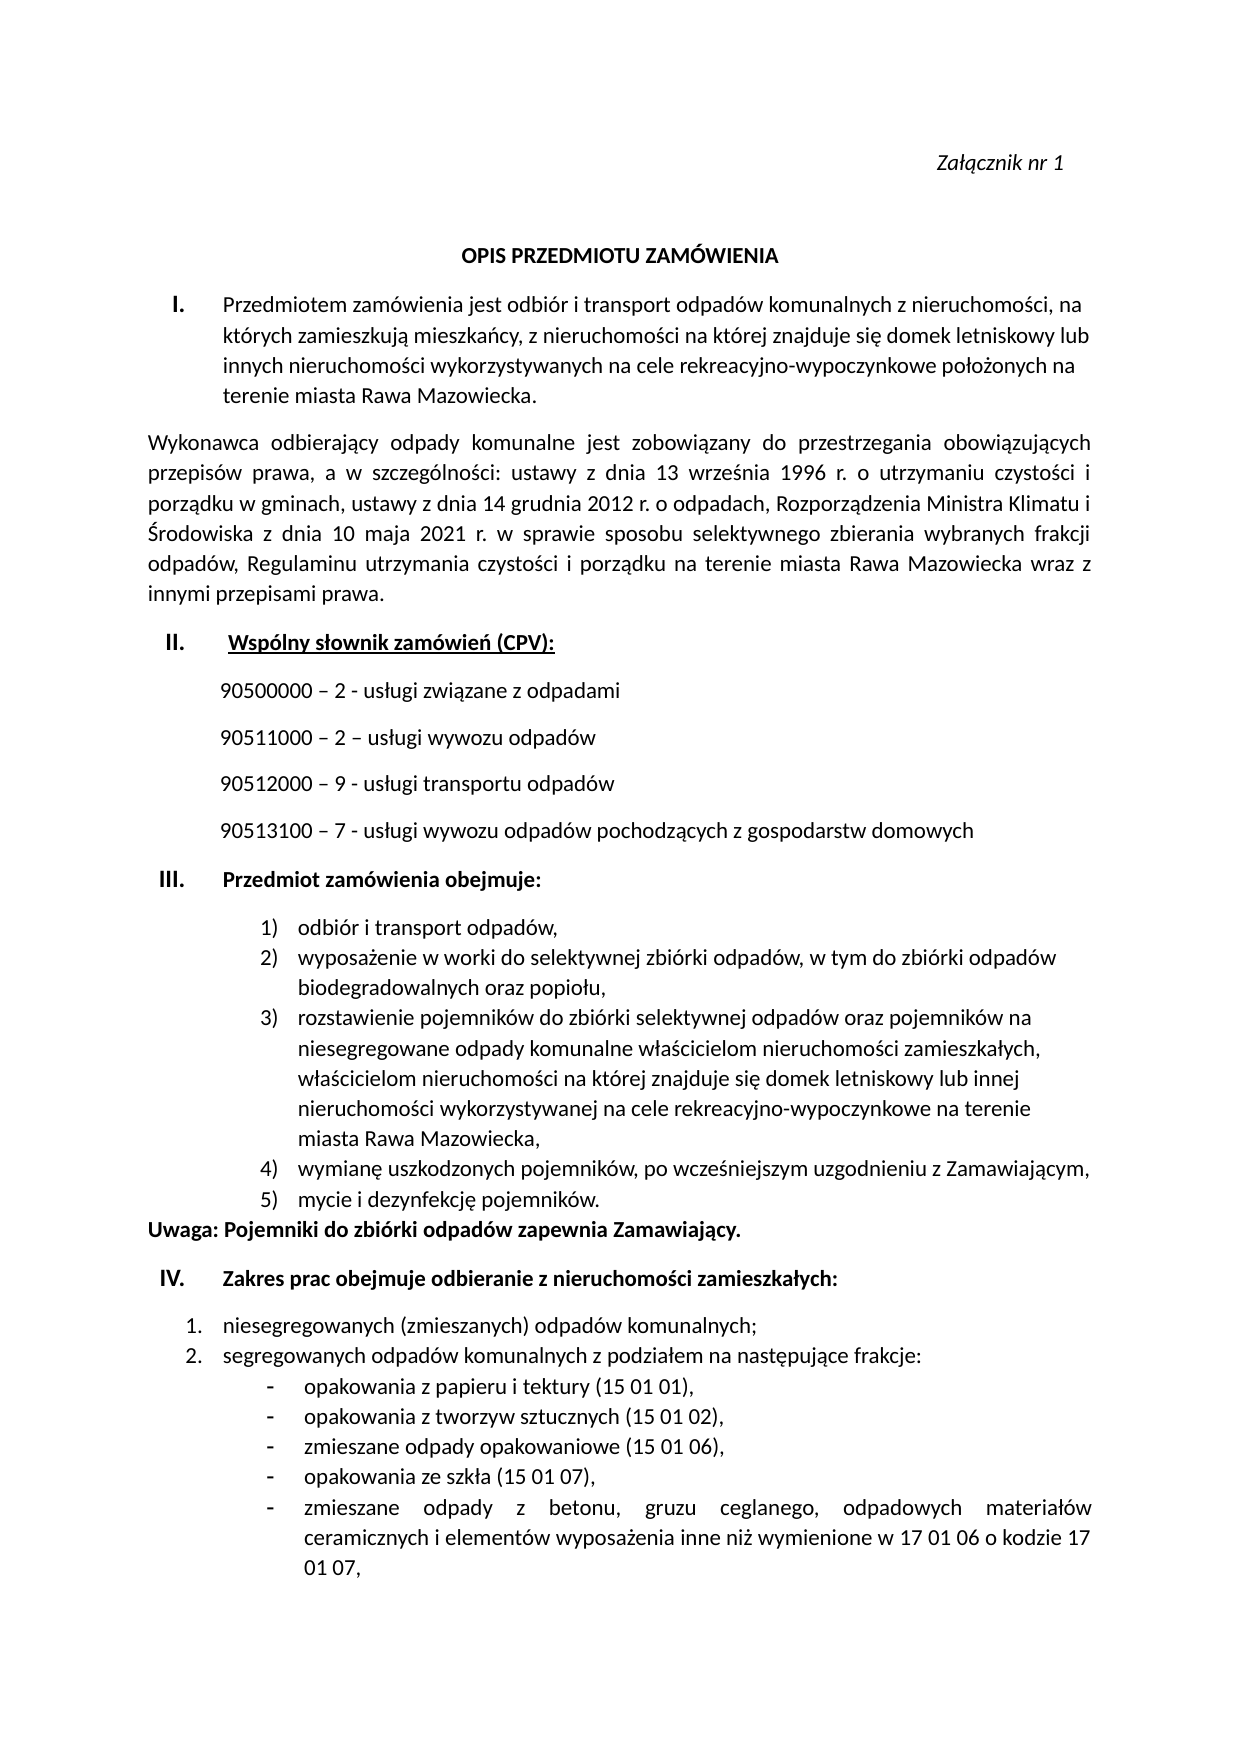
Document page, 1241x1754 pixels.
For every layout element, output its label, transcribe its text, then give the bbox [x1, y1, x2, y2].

list mycie i dezynfekcję pojemników. [260, 1185, 1093, 1213]
list wyposażenie w worki do selektywnej zbiórki odpadów, w tym do zbiórki odpadów biodegradowalnych oraz popiołu, [260, 943, 1093, 1001]
list opakowania ze szkła (15 01 07), [266, 1462, 1093, 1490]
text 90513100 – 7 - usługi wywozu odpadów pochodzących z gospodarstw domowych [148, 816, 1093, 844]
text OPIS PRZEDMIOTU ZAMÓWIENIA [148, 241, 1093, 269]
list odbiór i transport odpadów, [260, 913, 1093, 941]
list rozstawienie pojemników do zbiórki selektywnej odpadów oraz pojemników na niesegregowane odpady komunalne właścicielom nieruchomości zamieszkałych, właścicielom nieruchomości na której znajduje się domek letniskowy lub innej nieruchomości wykorzystywanej na cele rekreacyjno-wypoczynkowe na terenie miasta Rawa Mazowiecka, [260, 1003, 1093, 1152]
list Zakres prac obejmuje odbieranie z nieruchomości zamieszkałych: [185, 1262, 1093, 1292]
list opakowania z tworzyw sztucznych (15 01 02), [266, 1402, 1093, 1430]
text Wykonawca odbierający odpady komunalne jest zobowiązany do przestrzegania obowiązujących przepisów prawa, a w szczególności: ustawy z dnia 13 września 1996 r. o utrzymaniu czystości i porządku w gminach, ustawy z dnia 14 grudnia 2012 r. o odpadach, Rozporządzenia Ministra Klimatu i Środowiska z dnia 10 maja 2021 r. w sprawie sposobu selektywnego zbierania wybranych frakcji odpadów, Regulaminu utrzymania czystości i porządku na terenie miasta Rawa Mazowiecka wraz z innymi przepisami prawa. [148, 428, 1093, 607]
list zmieszane odpady z betonu, gruzu ceglanego, odpadowych materiałów ceramicznych i elementów wyposażenia inne niż wymienione w 17 01 06 o kodzie 17 01 07, [266, 1493, 1093, 1581]
list wymianę uszkodzonych pojemników, po wcześniejszym uzgodnieniu z Zamawiającym, [260, 1154, 1093, 1182]
text Załącznik nr 1 [148, 148, 1093, 176]
text 90511000 – 2 – usługi wywozu odpadów [148, 723, 1093, 751]
list zmieszane odpady opakowaniowe (15 01 06), [266, 1432, 1093, 1460]
list Przedmiotem zamówienia jest odbiór i transport odpadów komunalnych z nieruchomości, na których zamieszkują mieszkańcy, z nieruchomości na której znajduje się domek letniskowy lub innych nieruchomości wykorzystywanych na cele rekreacyjno-wypoczynkowe położonych na terenie miasta Rawa Mazowiecka. [185, 288, 1093, 409]
text Uwaga: Pojemniki do zbiórki odpadów zapewnia Zamawiający. [148, 1215, 1093, 1243]
list Przedmiot zamówienia obejmuje: [185, 863, 1093, 894]
text 90500000 – 2 - usługi związane z odpadami [148, 676, 1093, 704]
list niesegregowanych (zmieszanych) odpadów komunalnych; [185, 1311, 1093, 1339]
list opakowania z papieru i tektury (15 01 01), [266, 1372, 1093, 1400]
list segregowanych odpadów komunalnych z podziałem na następujące frakcje: [185, 1342, 1093, 1369]
list Wspólny słownik zamówień (CPV): [185, 626, 1093, 657]
text 90512000 – 9 - usługi transportu odpadów [148, 769, 1093, 797]
